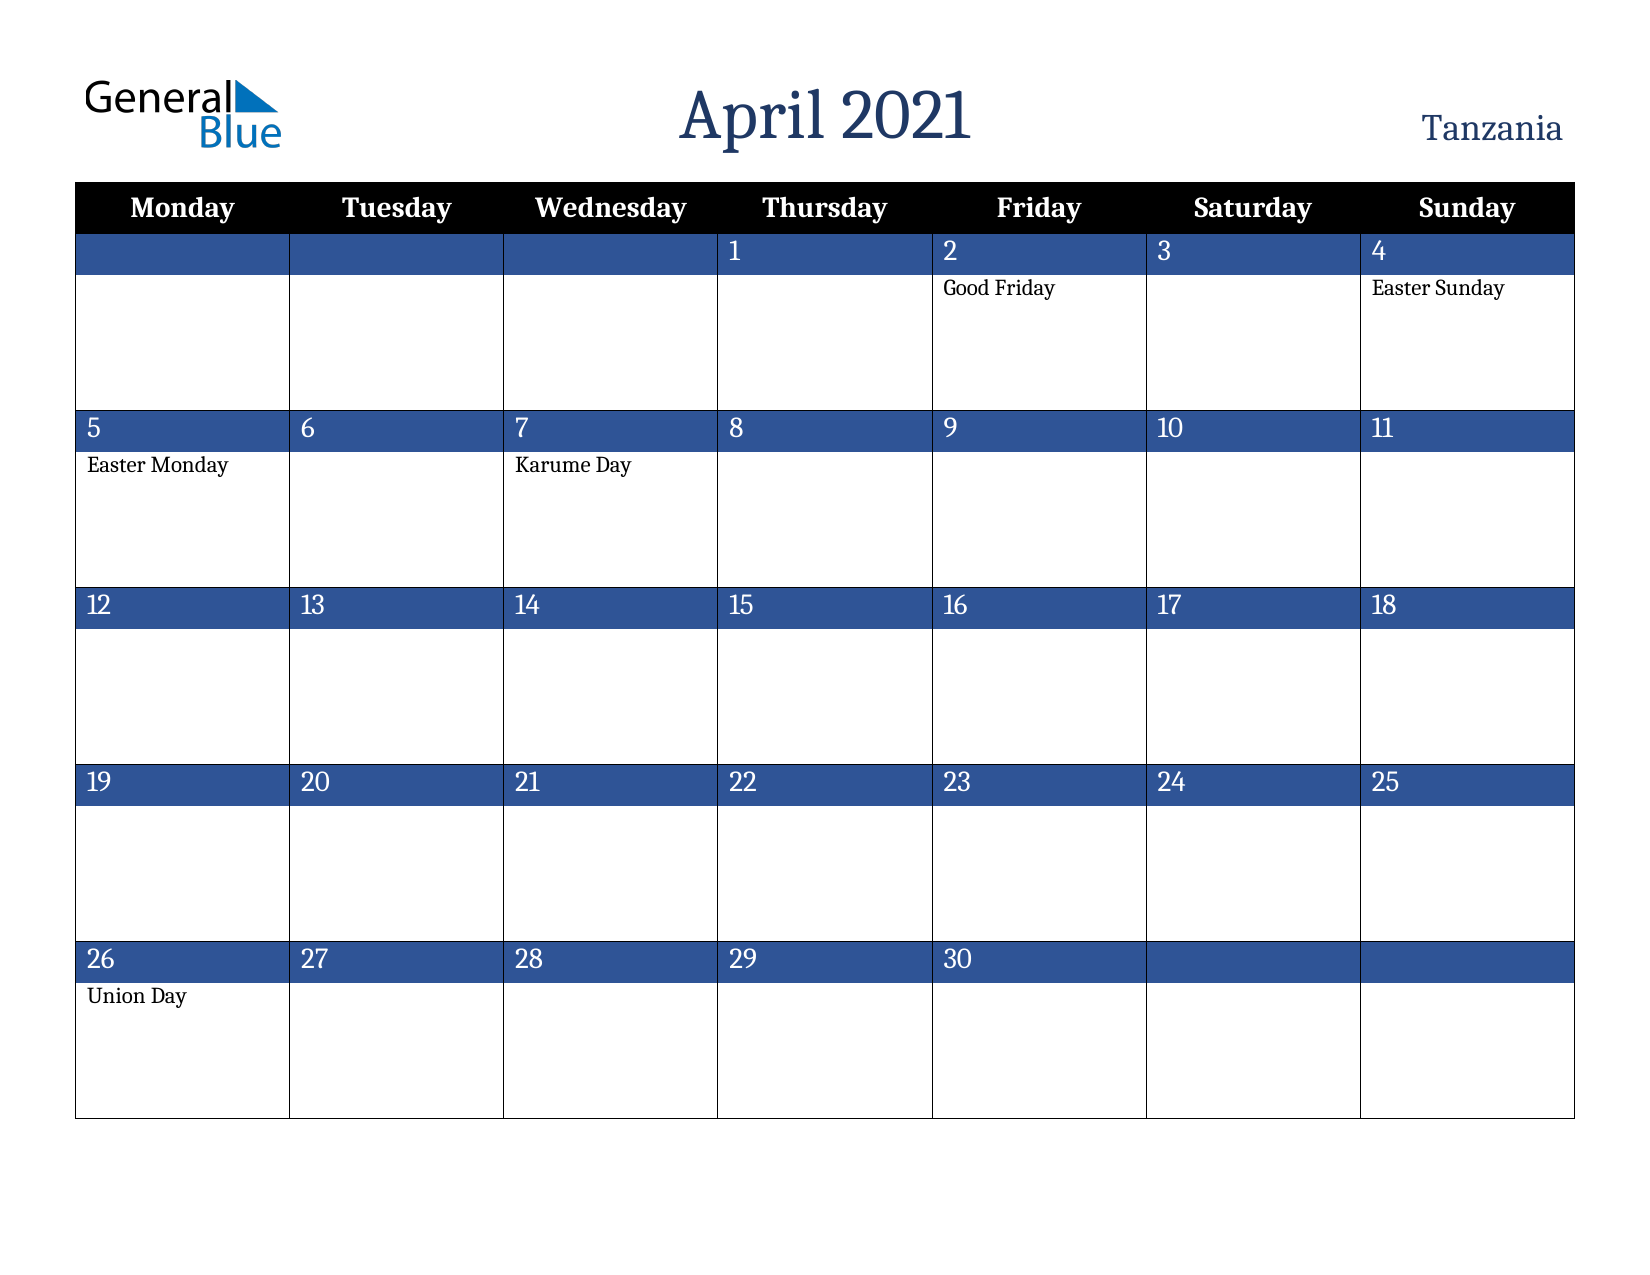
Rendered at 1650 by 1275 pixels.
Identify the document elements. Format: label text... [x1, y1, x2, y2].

table_cell [1361, 629, 1574, 764]
table_cell [933, 983, 1146, 1118]
table_cell [290, 452, 503, 587]
table_cell [933, 629, 1146, 764]
table_cell 18 [1361, 588, 1574, 629]
table_cell 24 [1147, 765, 1360, 806]
table_cell 2 [933, 234, 1146, 275]
table_cell [1147, 806, 1360, 941]
table_cell [76, 629, 289, 764]
table_cell [1361, 806, 1574, 941]
table_cell 5 [76, 411, 289, 452]
table_cell Union Day [76, 983, 289, 1118]
table_cell Monday [76, 183, 289, 233]
table_cell [1147, 983, 1360, 1118]
table_cell [718, 629, 932, 764]
table_cell 17 [1147, 588, 1360, 629]
table_cell 12 [76, 588, 289, 629]
table_cell [504, 983, 717, 1118]
table_cell Karume Day [504, 452, 717, 587]
table_cell 10 [1147, 411, 1360, 452]
table_cell [1147, 942, 1360, 983]
table_cell Saturday [1147, 183, 1360, 233]
table_cell 9 [933, 411, 1146, 452]
table_cell [76, 234, 289, 275]
table_cell [504, 234, 717, 275]
table_cell [718, 983, 932, 1118]
table_cell 28 [504, 942, 717, 983]
table_cell [1361, 983, 1574, 1118]
table_cell [76, 806, 289, 941]
table_header April 2021 [504, 75, 1146, 182]
picture [86, 80, 281, 148]
table_cell 3 [1147, 234, 1360, 275]
table_cell Easter Sunday [1361, 275, 1574, 410]
table_cell 19 [76, 765, 289, 806]
table_cell [290, 629, 503, 764]
table_cell 15 [718, 588, 932, 629]
table_cell [290, 983, 503, 1118]
table_cell [933, 806, 1146, 941]
table_header [76, 75, 503, 182]
table_cell 7 [504, 411, 717, 452]
table_cell Easter Monday [76, 452, 289, 587]
table_cell [290, 234, 503, 275]
table_cell 1 [718, 234, 932, 275]
table_cell Good Friday [933, 275, 1146, 410]
table_cell [718, 452, 932, 587]
table_cell 22 [718, 765, 932, 806]
table_cell [718, 275, 932, 410]
table_cell Tuesday [290, 183, 503, 233]
table_cell [1147, 629, 1360, 764]
table_header Tanzania [1146, 75, 1574, 182]
table_cell [1361, 942, 1574, 983]
table_cell Wednesday [504, 183, 717, 233]
table_cell 25 [1361, 765, 1574, 806]
table_cell [290, 275, 503, 410]
table_cell Sunday [1361, 183, 1574, 233]
table_cell [1147, 452, 1360, 587]
table_cell [1147, 275, 1360, 410]
table_cell 14 [504, 588, 717, 629]
table_cell [76, 275, 289, 410]
table_cell [1361, 452, 1574, 587]
table_cell 26 [76, 942, 289, 983]
table_cell [718, 806, 932, 941]
table_cell 4 [1361, 234, 1574, 275]
table_cell [290, 806, 503, 941]
table_cell 29 [718, 942, 932, 983]
table_cell 23 [933, 765, 1146, 806]
table_cell 20 [290, 765, 503, 806]
table_cell [504, 806, 717, 941]
table_cell 16 [933, 588, 1146, 629]
table_cell [504, 629, 717, 764]
table_cell [504, 275, 717, 410]
table_cell 27 [290, 942, 503, 983]
table_cell 30 [933, 942, 1146, 983]
table_cell Thursday [718, 183, 932, 233]
table_cell 13 [290, 588, 503, 629]
table_cell [933, 452, 1146, 587]
table_cell Friday [933, 183, 1146, 233]
table_cell 11 [1361, 411, 1574, 452]
table_cell 6 [290, 411, 503, 452]
table_cell 21 [504, 765, 717, 806]
table_cell 8 [718, 411, 932, 452]
